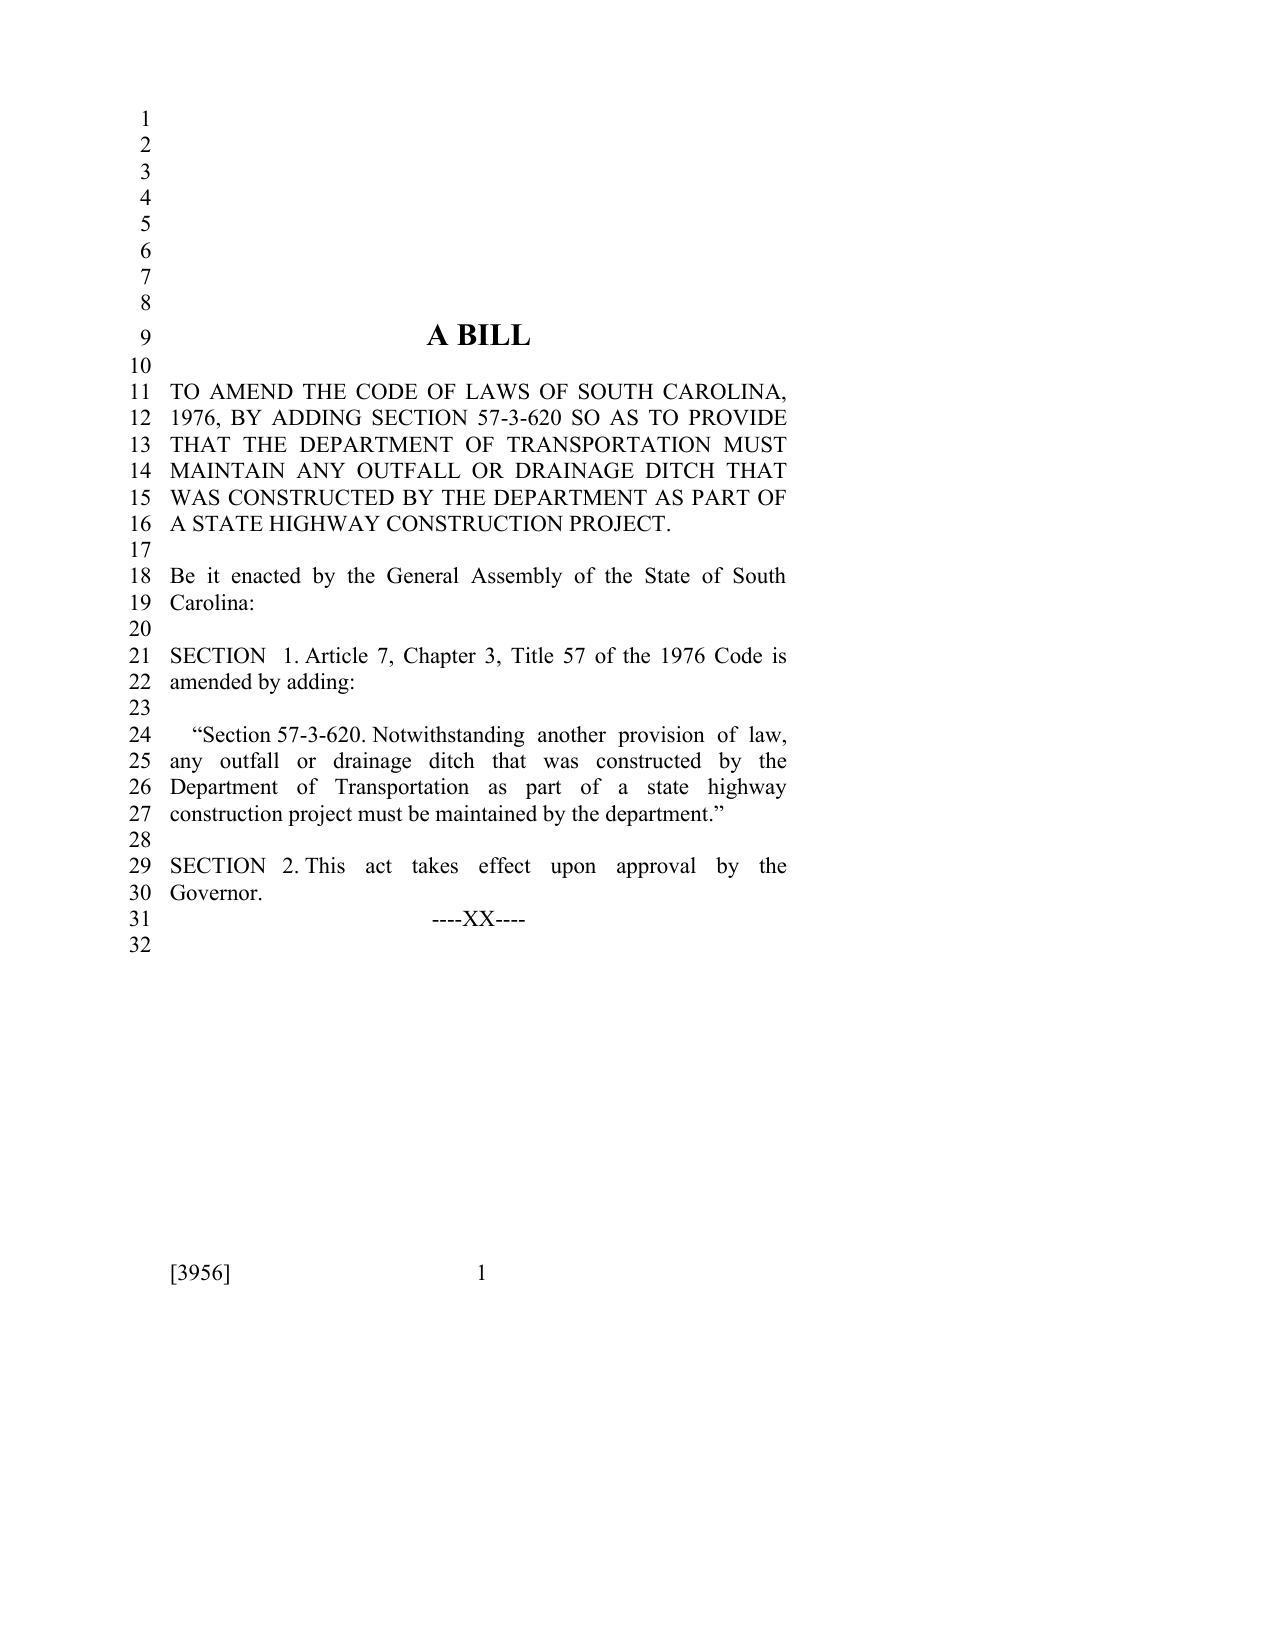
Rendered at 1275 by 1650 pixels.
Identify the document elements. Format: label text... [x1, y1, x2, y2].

text ----XX---- [169, 905, 787, 932]
text TO AMEND THE CODE OF LAWS OF SOUTH CAROLINA, 1976, BY ADDING SECTION 57-3-620 SO AS TO PROVIDE THAT THE DEPARTMENT OF TRANSPORTATION MUST MAINTAIN ANY OUTFALL OR DRAINAGE DITCH THAT WAS CONSTRUCTED BY THE DEPARTMENT AS PART OF A STATE HIGHWAY CONSTRUCTION PROJECT. [169, 378, 787, 536]
text “Section 57-3-620. Notwithstanding another provision of law, any outfall or drainage ditch that was constructed by the Department of Transportation as part of a state highway construction project must be maintained by the department.” [169, 721, 787, 826]
text SECTION 2. This act takes effect upon approval by the Governor. [169, 852, 787, 905]
text Be it enacted by the General Assembly of the State of South Carolina: [169, 563, 787, 615]
text A BILL [169, 316, 787, 352]
text SECTION 1. Article 7, Chapter 3, Title 57 of the 1976 Code is amended by adding: [169, 642, 787, 694]
